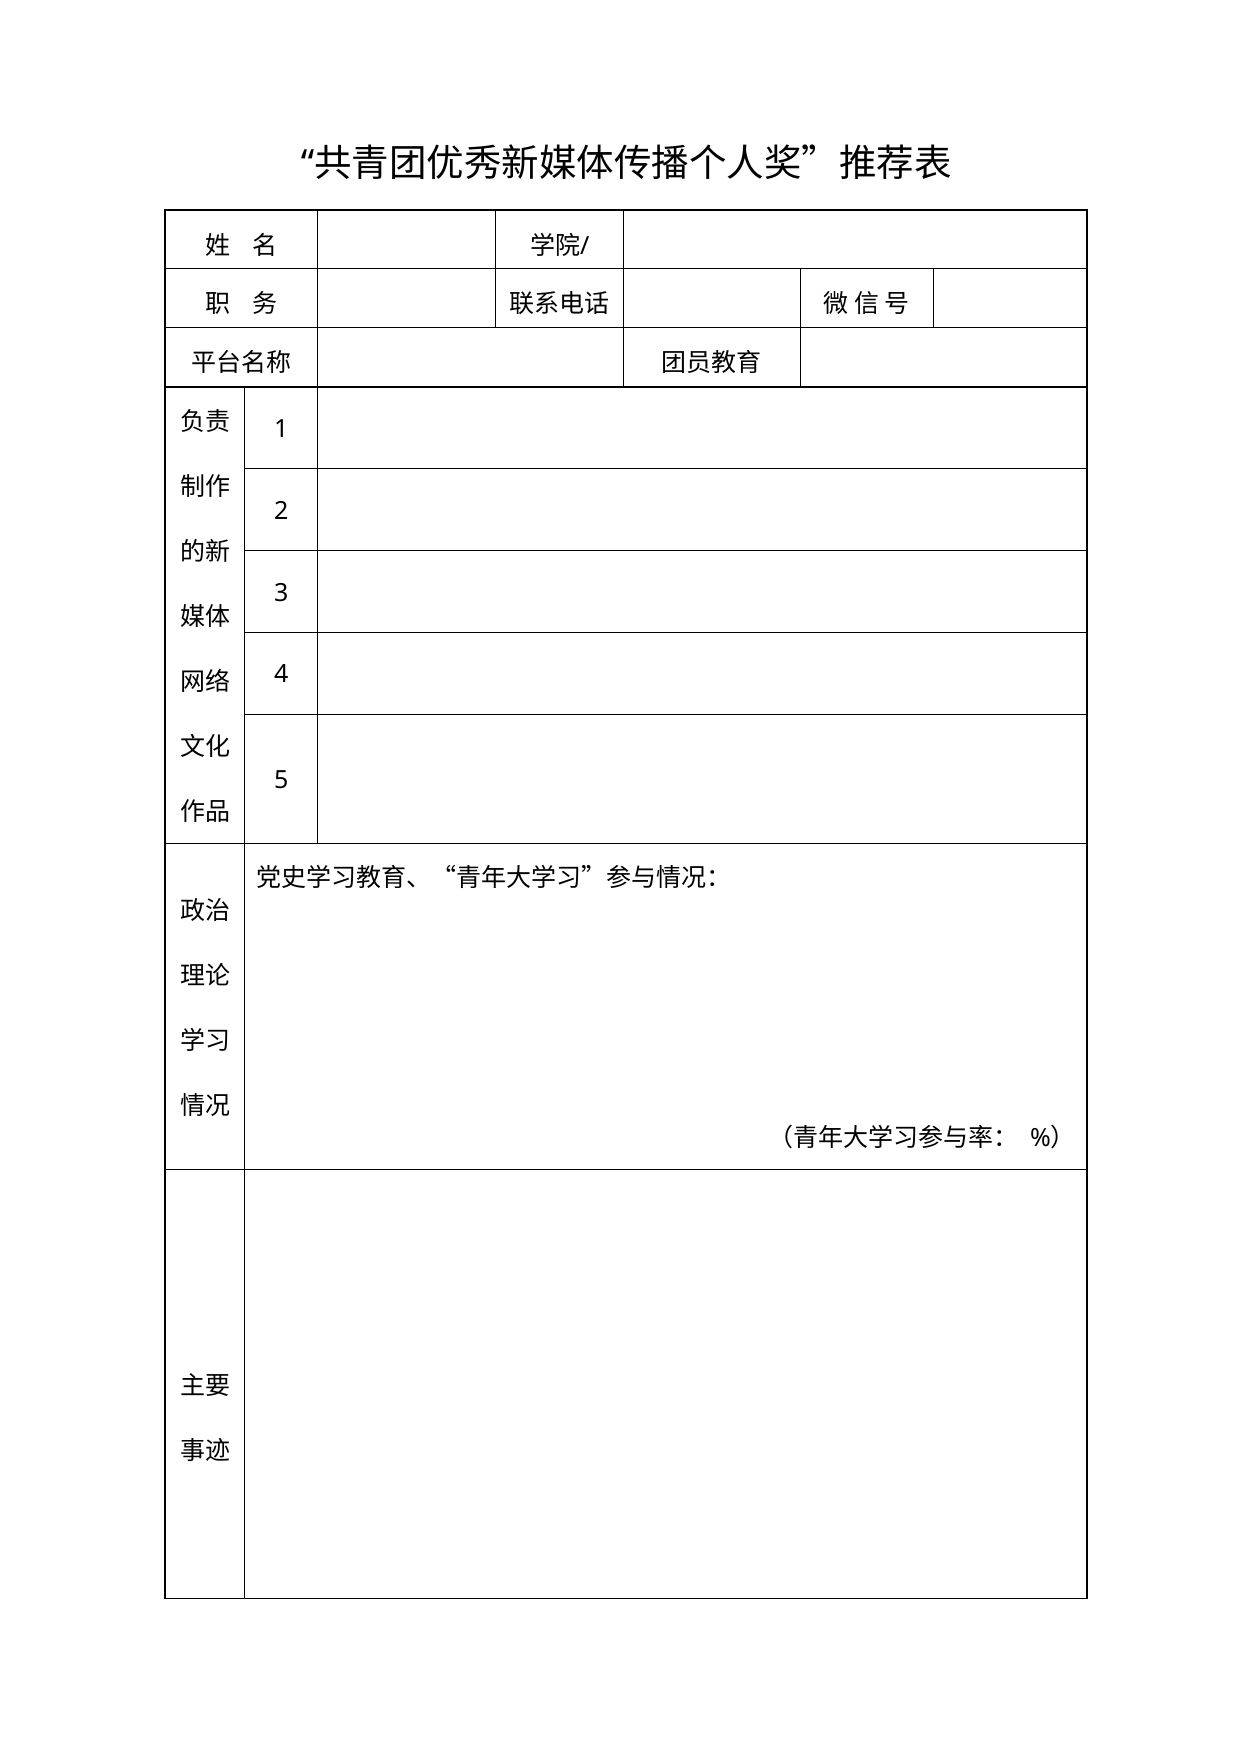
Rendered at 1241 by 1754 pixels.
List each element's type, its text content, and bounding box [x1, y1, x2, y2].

table_cell 平台名称 [166, 328, 317, 386]
table_cell [318, 269, 495, 327]
table_cell [801, 328, 1086, 386]
table_header 学院/ 学生组织 [496, 211, 623, 268]
table_cell [318, 469, 1086, 550]
table_cell 4 [245, 633, 317, 713]
table_cell 微 信 号 [801, 269, 933, 327]
table_cell 团员教育 评议结果 [624, 328, 800, 386]
table_cell 5 [245, 715, 317, 842]
table_cell 主要事迹 [166, 1170, 244, 1598]
table_cell 1 [245, 388, 317, 468]
table_cell [934, 269, 1086, 327]
table_cell 2 [245, 469, 317, 550]
table_header [318, 211, 495, 268]
table_cell 党史学习教育、“青年大学习”参与情况： （青年大学习参与率： %） [245, 844, 1086, 1168]
table_cell [624, 269, 800, 327]
table_cell 3 [245, 551, 317, 632]
table_cell [245, 1170, 1086, 1598]
table_cell 职 务 [166, 269, 317, 327]
table_cell [318, 551, 1086, 632]
text “共青团优秀新媒体传播个人奖”推荐表 [165, 128, 1087, 193]
table_cell 政治理论学习情况 [166, 844, 244, 1168]
table_header [624, 211, 1086, 268]
table_cell [318, 328, 623, 386]
table_cell 负责制作的新媒体网络文化作品 [166, 388, 244, 842]
table_cell [318, 633, 1086, 713]
table_cell [318, 715, 1086, 842]
table_cell [318, 388, 1086, 468]
table_cell 联系电话 [496, 269, 623, 327]
table_header 姓 名 [166, 211, 317, 268]
